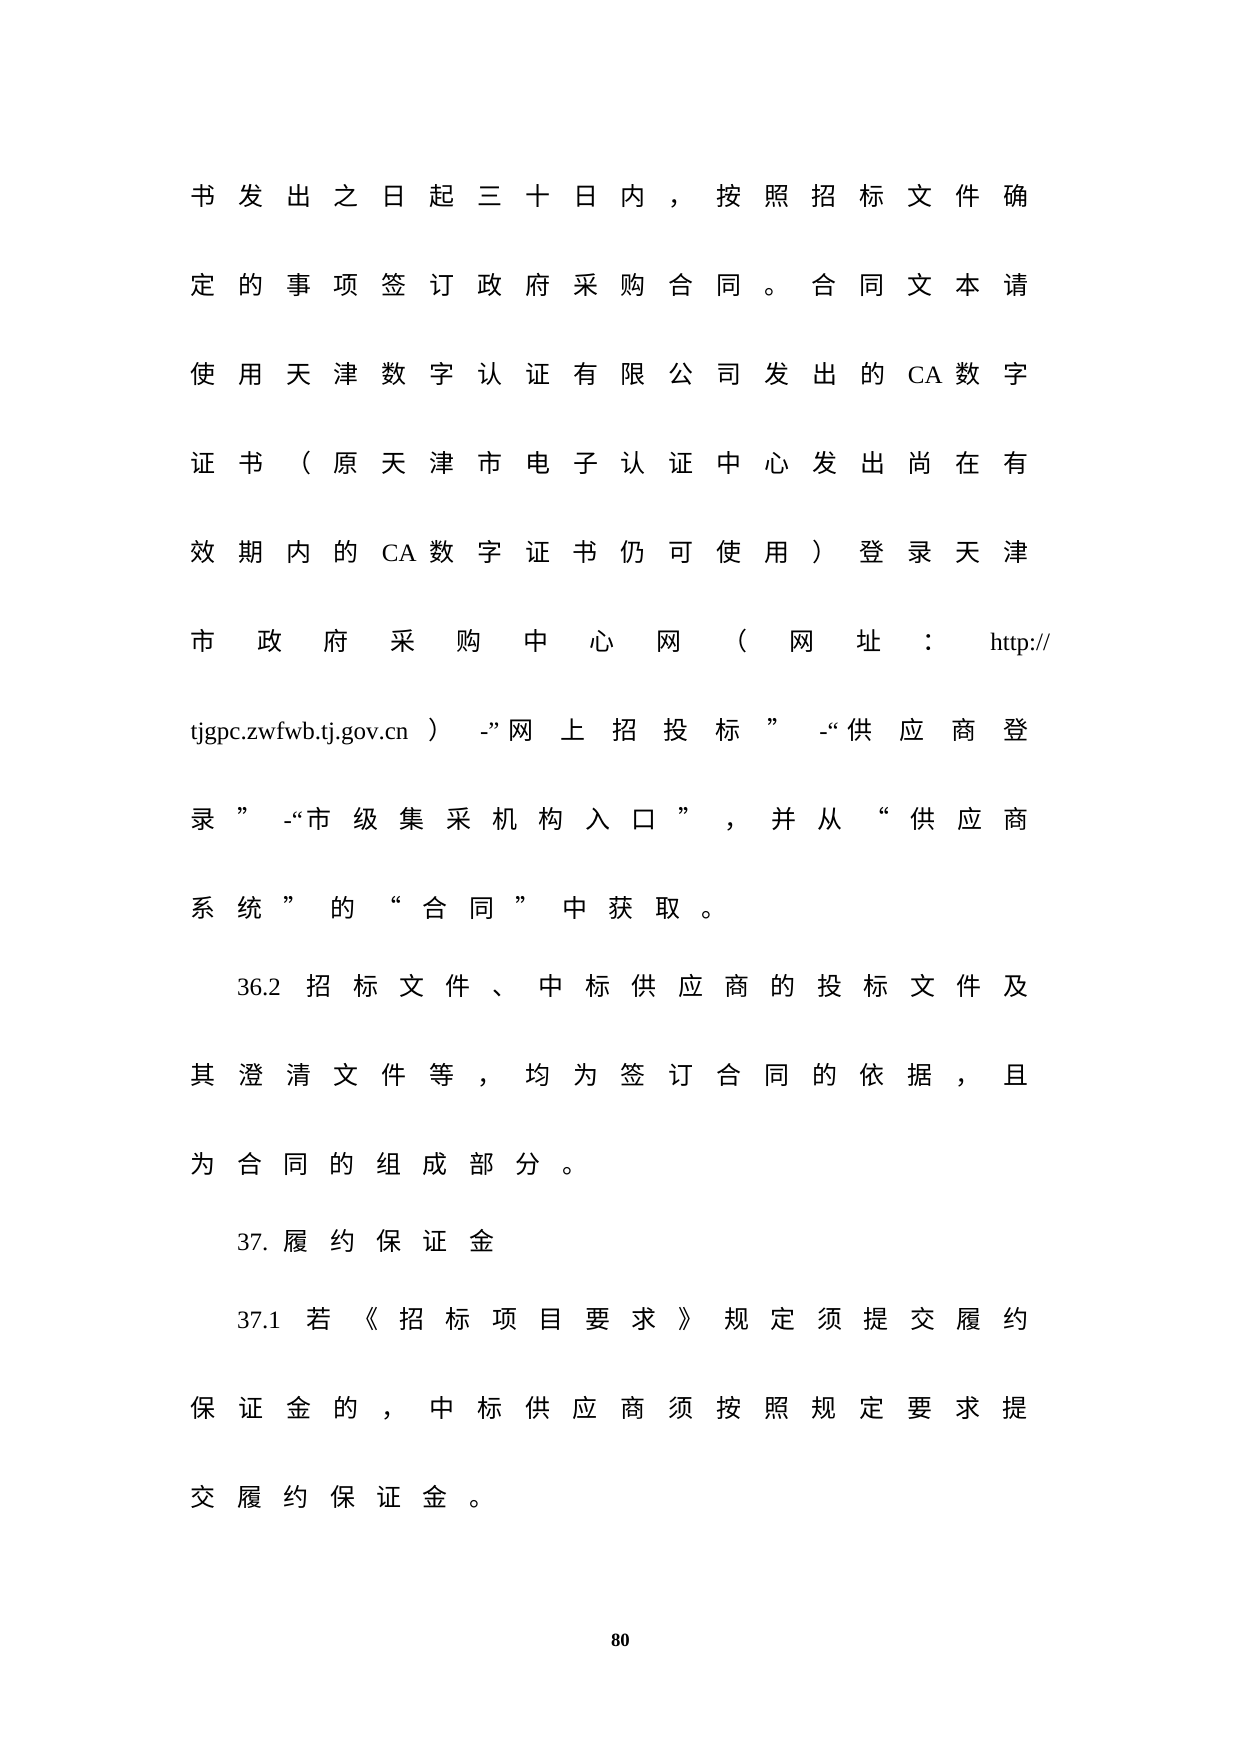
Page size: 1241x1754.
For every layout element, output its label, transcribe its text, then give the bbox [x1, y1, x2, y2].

text 37. 履约保证金 [190, 1210, 1050, 1269]
text 37.1 若《招标项目要求》规定须提交履约保证金的，中标供应商须按照规定要求提交履约保证金。 [190, 1288, 1050, 1525]
text 36.2 招标文件、中标供应商的投标文件及其澄清文件等，均为签订合同的依据，且为合同的组成部分。 [190, 954, 1050, 1192]
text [190, 164, 1050, 936]
